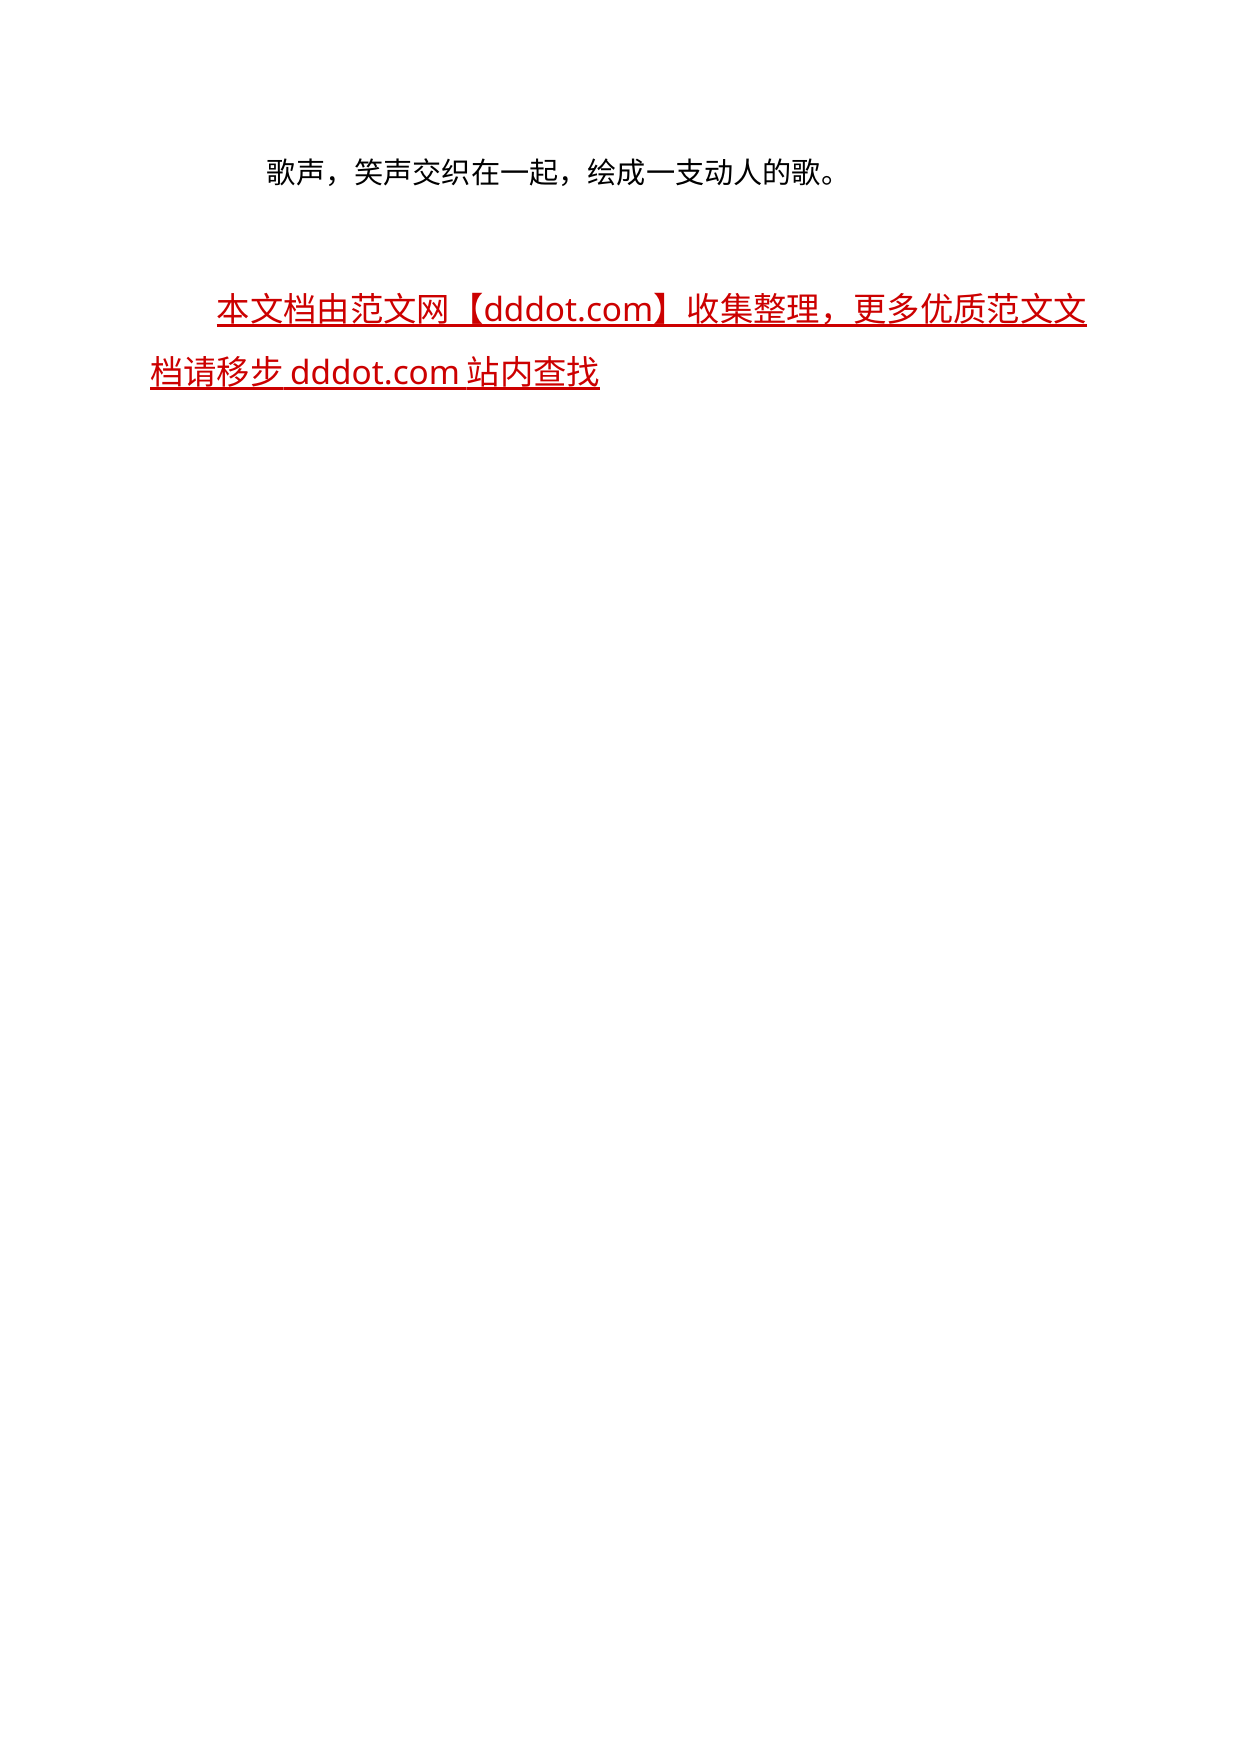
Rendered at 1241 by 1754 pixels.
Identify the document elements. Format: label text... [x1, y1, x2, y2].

text 歌声，笑声交织在一起，绘成一支动人的歌。 [150, 150, 1090, 192]
text 本文档由范文网【dddot.com】收集整理，更多优质范文文档请移步dddot.com站内查找 [150, 283, 1090, 394]
